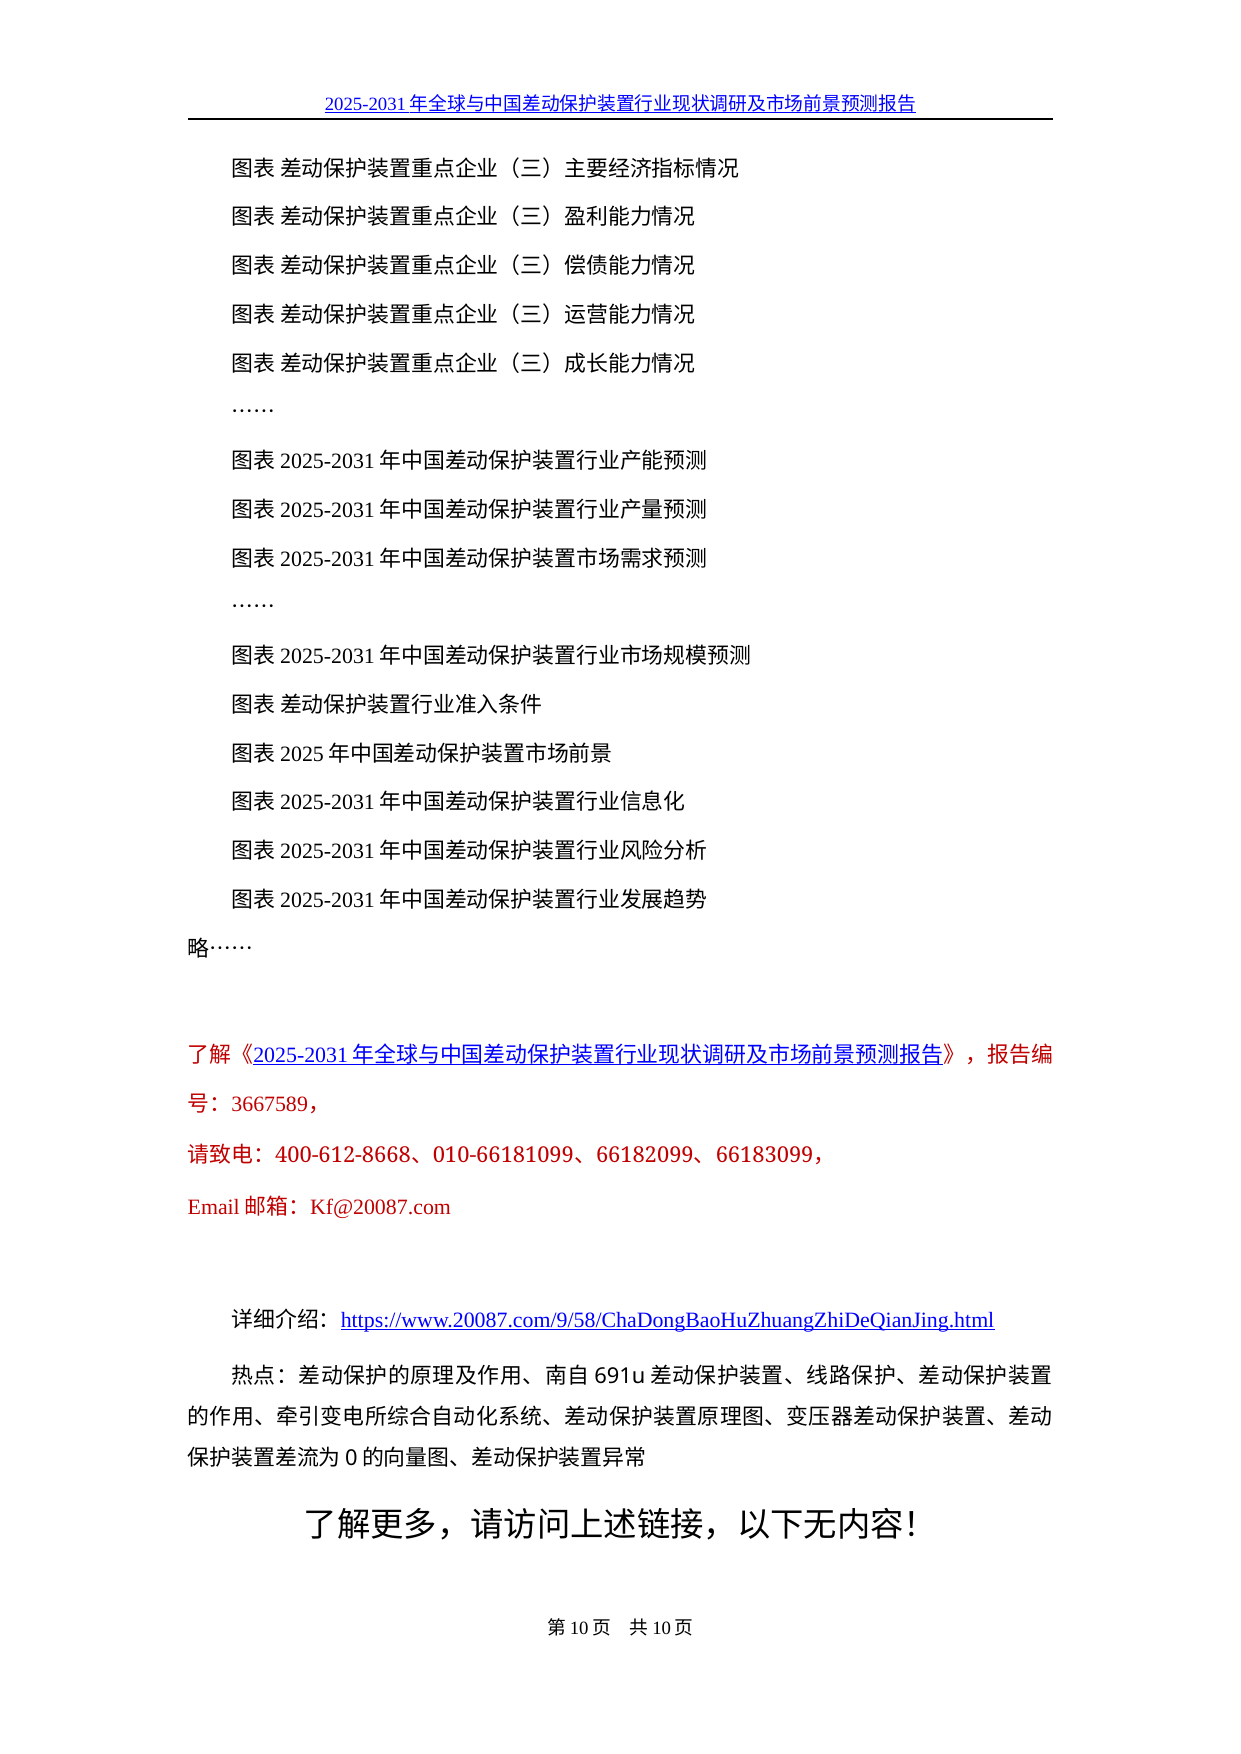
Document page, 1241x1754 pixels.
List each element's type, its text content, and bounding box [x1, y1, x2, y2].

text 请致电：400-612-8668、010-66181099、66182099、66183099， [187, 1137, 1053, 1169]
text 热点：差动保护的原理及作用、南自691u差动保护装置、线路保护、差动保护装置的作用、牵引变电所综合自动化系统、差动保护装置原理图、变压器差动保护装置、差动保护装置差流为0的向量图、差动保护装置异常 [187, 1358, 1053, 1472]
text 了解《2025-2031年全球与中国差动保护装置行业现状调研及市场前景预测报告》，报告编号：3667589， [187, 1037, 1053, 1118]
title 了解更多，请访问上述链接，以下无内容！ [187, 1489, 1053, 1554]
text Email邮箱：Kf@20087.com [187, 1188, 1053, 1221]
text 详细介绍：https://www.20087.com/9/58/ChaDongBaoHuZhuangZhiDeQianJing.html [187, 1301, 1053, 1334]
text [187, 150, 1053, 963]
